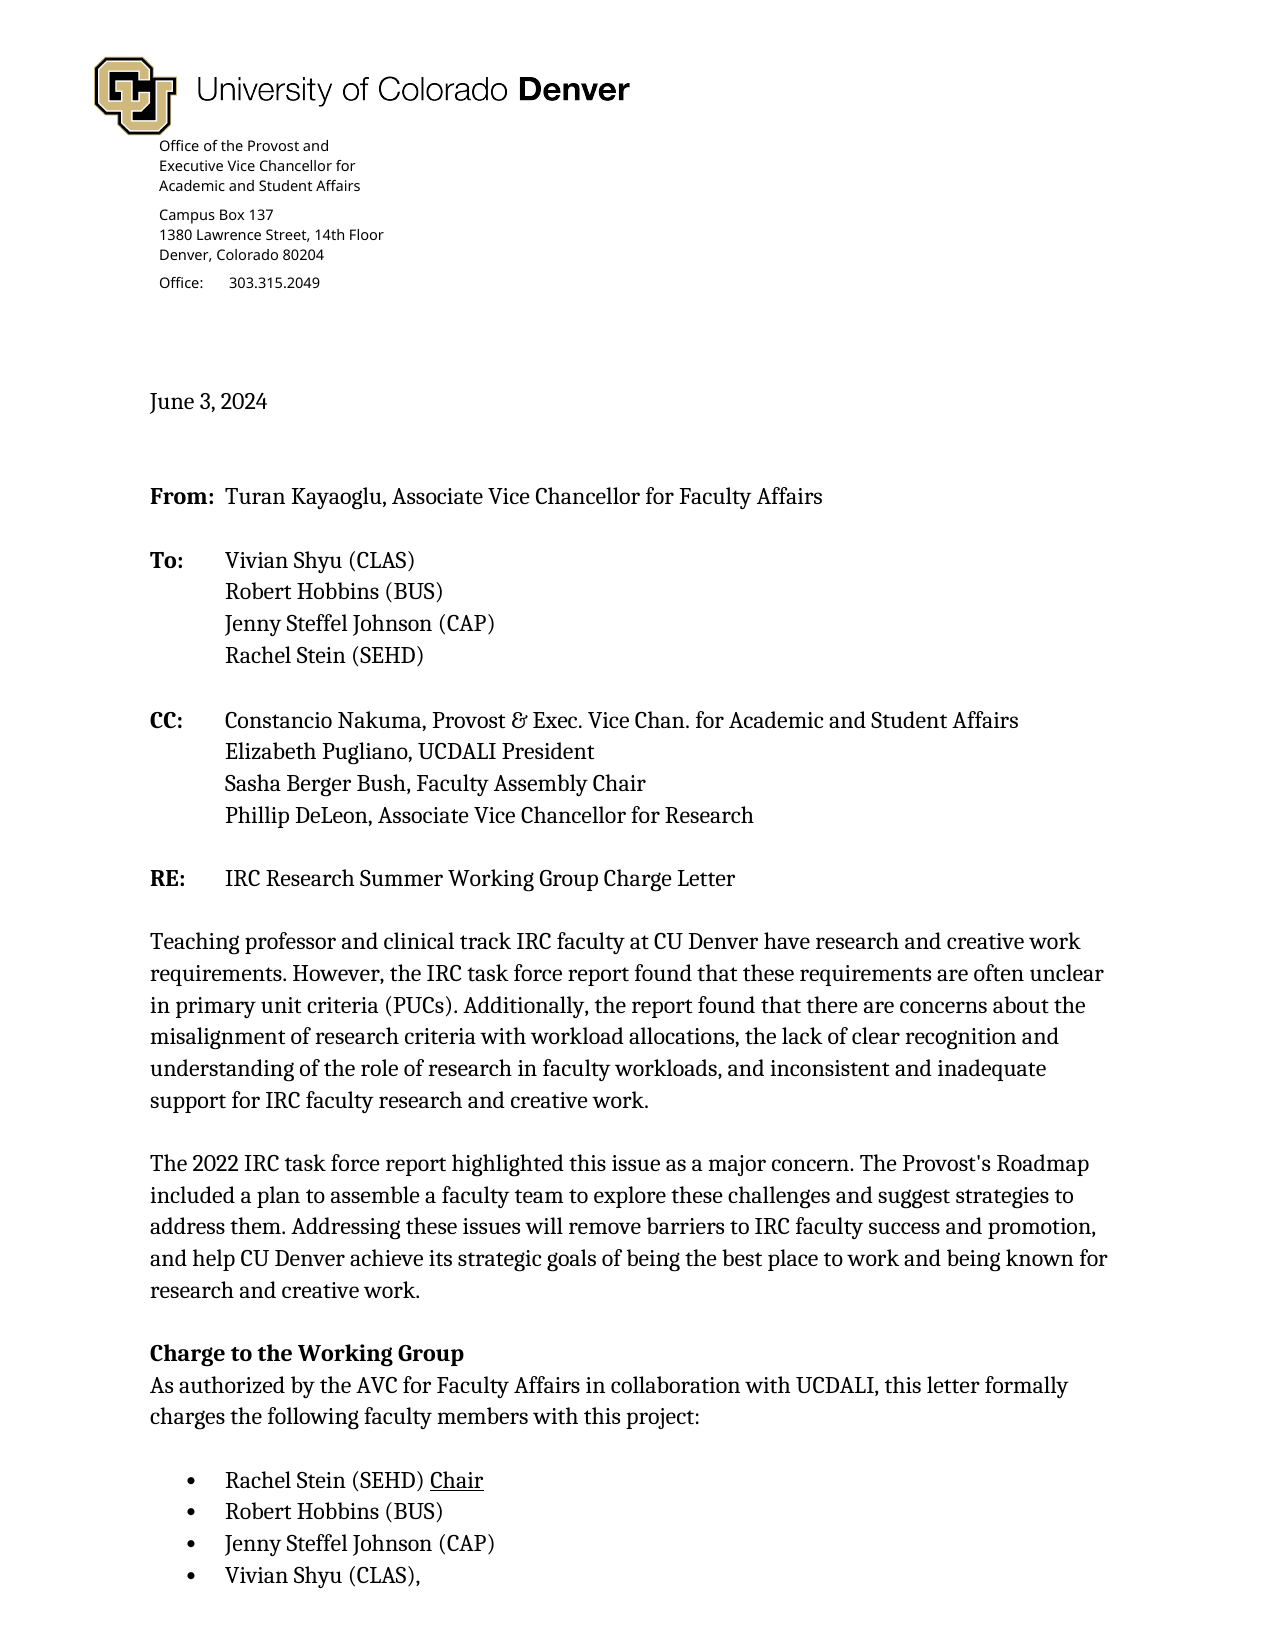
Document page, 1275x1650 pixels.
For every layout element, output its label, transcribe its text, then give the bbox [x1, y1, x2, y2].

picture [93, 56, 630, 136]
text From: Turan Kayaoglu, Associate Vice Chancellor for Faculty Affairs [150, 483, 1125, 511]
list Jenny Steffel Johnson (CAP) [187, 1530, 1125, 1557]
text Rachel Stein (SEHD) [150, 642, 1125, 702]
text Robert Hobbins (BUS) [150, 578, 1125, 606]
text To: Vivian Shyu (CLAS) [150, 547, 1125, 574]
text Charge to the Working Group [150, 1340, 1125, 1367]
list Vivian Shyu (CLAS), [187, 1561, 1125, 1589]
text June 3, 2024 [150, 388, 1125, 416]
list Rachel Stein (SEHD) Chair [187, 1466, 1125, 1494]
list Robert Hobbins (BUS) [187, 1498, 1125, 1526]
text CC: Constancio Nakuma, Provost & Exec. Vice Chan. for Academic and Student Affairs Elizabeth Pugliano, UCDALI President Sasha Berger Bush, Faculty Assembly Chair Phillip DeLeon, Associate Vice Chancellor for Research [150, 706, 1125, 829]
text Jenny Steffel Johnson (CAP) [150, 610, 1125, 637]
text As authorized by the AVC for Faculty Affairs in collaboration with UCDALI, this letter formally charges the following faculty members with this project: [150, 1371, 1125, 1431]
text The 2022 IRC task force report highlighted this issue as a major concern. The Provost's Roadmap included a plan to assemble a faculty team to explore these challenges and suggest strategies to address them. Addressing these issues will remove barriers to IRC faculty success and promotion, and help CU Denver achieve its strategic goals of being the best place to work and being known for research and creative work. [150, 1150, 1125, 1304]
text RE: IRC Research Summer Working Group Charge Letter [150, 865, 1125, 892]
text Teaching professor and clinical track IRC faculty at CU Denver have research and creative work requirements. However, the IRC task force report found that these requirements are often unclear in primary unit criteria (PUCs). Additionally, the report found that there are concerns about the misalignment of research criteria with workload allocations, the lack of clear recognition and understanding of the role of research in faculty workloads, and inconsistent and inadequate support for IRC faculty research and creative work. [150, 928, 1125, 1114]
